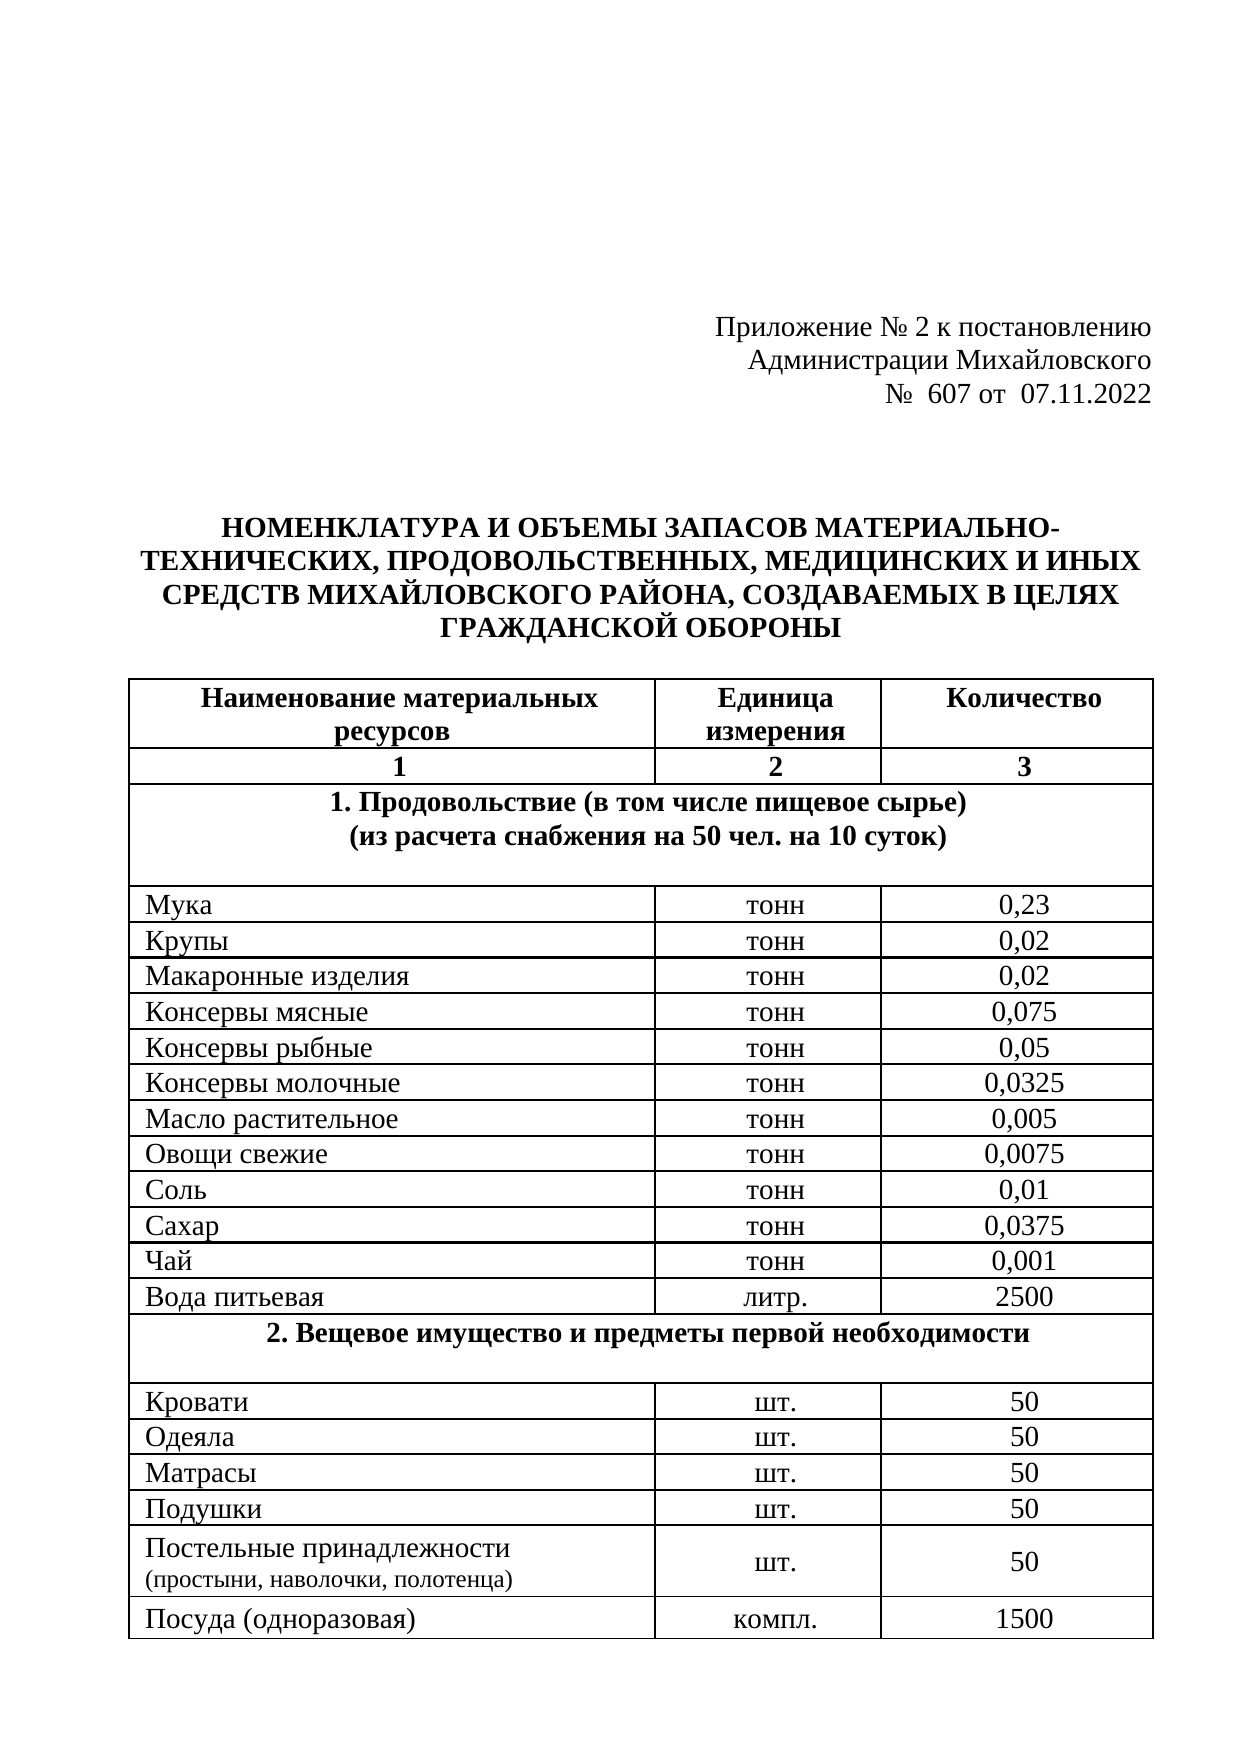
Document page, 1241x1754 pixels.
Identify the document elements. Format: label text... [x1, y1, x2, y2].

table_cell Одеяла [130, 1420, 654, 1453]
table_cell Посуда (одноразовая) [130, 1597, 654, 1638]
table_cell 2. Вещевое имущество и предметы первой необходимости [130, 1315, 1152, 1382]
table_cell 50 [882, 1526, 1152, 1596]
table_cell тонн [656, 1065, 880, 1099]
table_cell Консервы молочные [130, 1065, 654, 1099]
table_header Наименование материальных ресурсов [130, 680, 654, 747]
table_cell шт. [656, 1420, 880, 1453]
table_cell 50 [882, 1491, 1152, 1524]
table_cell 0,01 [882, 1172, 1152, 1206]
table_cell Кровати [130, 1384, 654, 1417]
table_cell 0,23 [882, 887, 1152, 921]
table_cell Вода питьевая [130, 1279, 654, 1313]
table_cell Мука [130, 887, 654, 921]
table_header Единица измерения [656, 680, 880, 747]
table_cell 0,005 [882, 1101, 1152, 1134]
table_cell Крупы [130, 923, 654, 956]
table_cell тонн [656, 994, 880, 1028]
table_cell Постельные принадлежности (простыни, наволочки, полотенца) [130, 1526, 654, 1596]
text № 607 от 07.11.2022 [130, 376, 1152, 409]
table_cell 1. Продовольствие (в том числе пищевое сырье) (из расчета снабжения на 50 чел. на 10 суток) [130, 785, 1152, 885]
table_cell Консервы рыбные [130, 1030, 654, 1063]
table_cell 1 [130, 749, 654, 782]
table_cell 3 [882, 749, 1152, 782]
table_cell шт. [656, 1455, 880, 1489]
table_cell тонн [656, 923, 880, 956]
table_cell тонн [656, 1244, 880, 1277]
table_cell шт. [656, 1526, 880, 1596]
table_cell 2500 [882, 1279, 1152, 1313]
table_cell Овощи свежие [130, 1137, 654, 1170]
table_cell литр. [656, 1279, 880, 1313]
table_cell 0,075 [882, 994, 1152, 1028]
table_cell Сахар [130, 1208, 654, 1241]
table_cell тонн [656, 1030, 880, 1063]
table_cell тонн [656, 1137, 880, 1170]
table_cell Подушки [130, 1491, 654, 1524]
table_cell тонн [656, 887, 880, 921]
table_cell тонн [656, 1101, 880, 1134]
text НОМЕНКЛАТУРА И ОБЪЕМЫ ЗАПАСОВ МАТЕРИАЛЬНО-ТЕХНИЧЕСКИХ, ПРОДОВОЛЬСТВЕННЫХ, МЕДИЦИНСКИХ И ИНЫХ СРЕДСТВ МИХАЙЛОВСКОГО РАЙОНА, СОЗДАВАЕМЫХ В ЦЕЛЯХ ГРАЖДАНСКОЙ ОБОРОНЫ [130, 510, 1152, 644]
table_cell тонн [656, 1172, 880, 1206]
table_cell 50 [882, 1455, 1152, 1489]
table_cell 2 [656, 749, 880, 782]
table_cell компл. [656, 1597, 880, 1638]
table_cell 0,0375 [882, 1208, 1152, 1241]
text Администрации Михайловского [130, 342, 1152, 376]
table_cell 1500 [882, 1597, 1152, 1638]
table_cell Консервы мясные [130, 994, 654, 1028]
table_cell 0,05 [882, 1030, 1152, 1063]
table_cell 0,001 [882, 1244, 1152, 1277]
table_cell Соль [130, 1172, 654, 1206]
table_cell Чай [130, 1244, 654, 1277]
table_cell тонн [656, 1208, 880, 1241]
table_cell Макаронные изделия [130, 959, 654, 992]
text Приложение № 2 к постановлению [130, 309, 1152, 342]
table_cell 50 [882, 1420, 1152, 1453]
table_cell 0,0075 [882, 1137, 1152, 1170]
table_cell шт. [656, 1384, 880, 1417]
table_cell 0,02 [882, 923, 1152, 956]
table_cell шт. [656, 1491, 880, 1524]
table_cell 50 [882, 1384, 1152, 1417]
table_cell Масло растительное [130, 1101, 654, 1134]
table_header Количество [882, 680, 1152, 747]
table_cell тонн [656, 959, 880, 992]
table_cell 0,02 [882, 959, 1152, 992]
table_cell 0,0325 [882, 1065, 1152, 1099]
table_cell Матрасы [130, 1455, 654, 1489]
